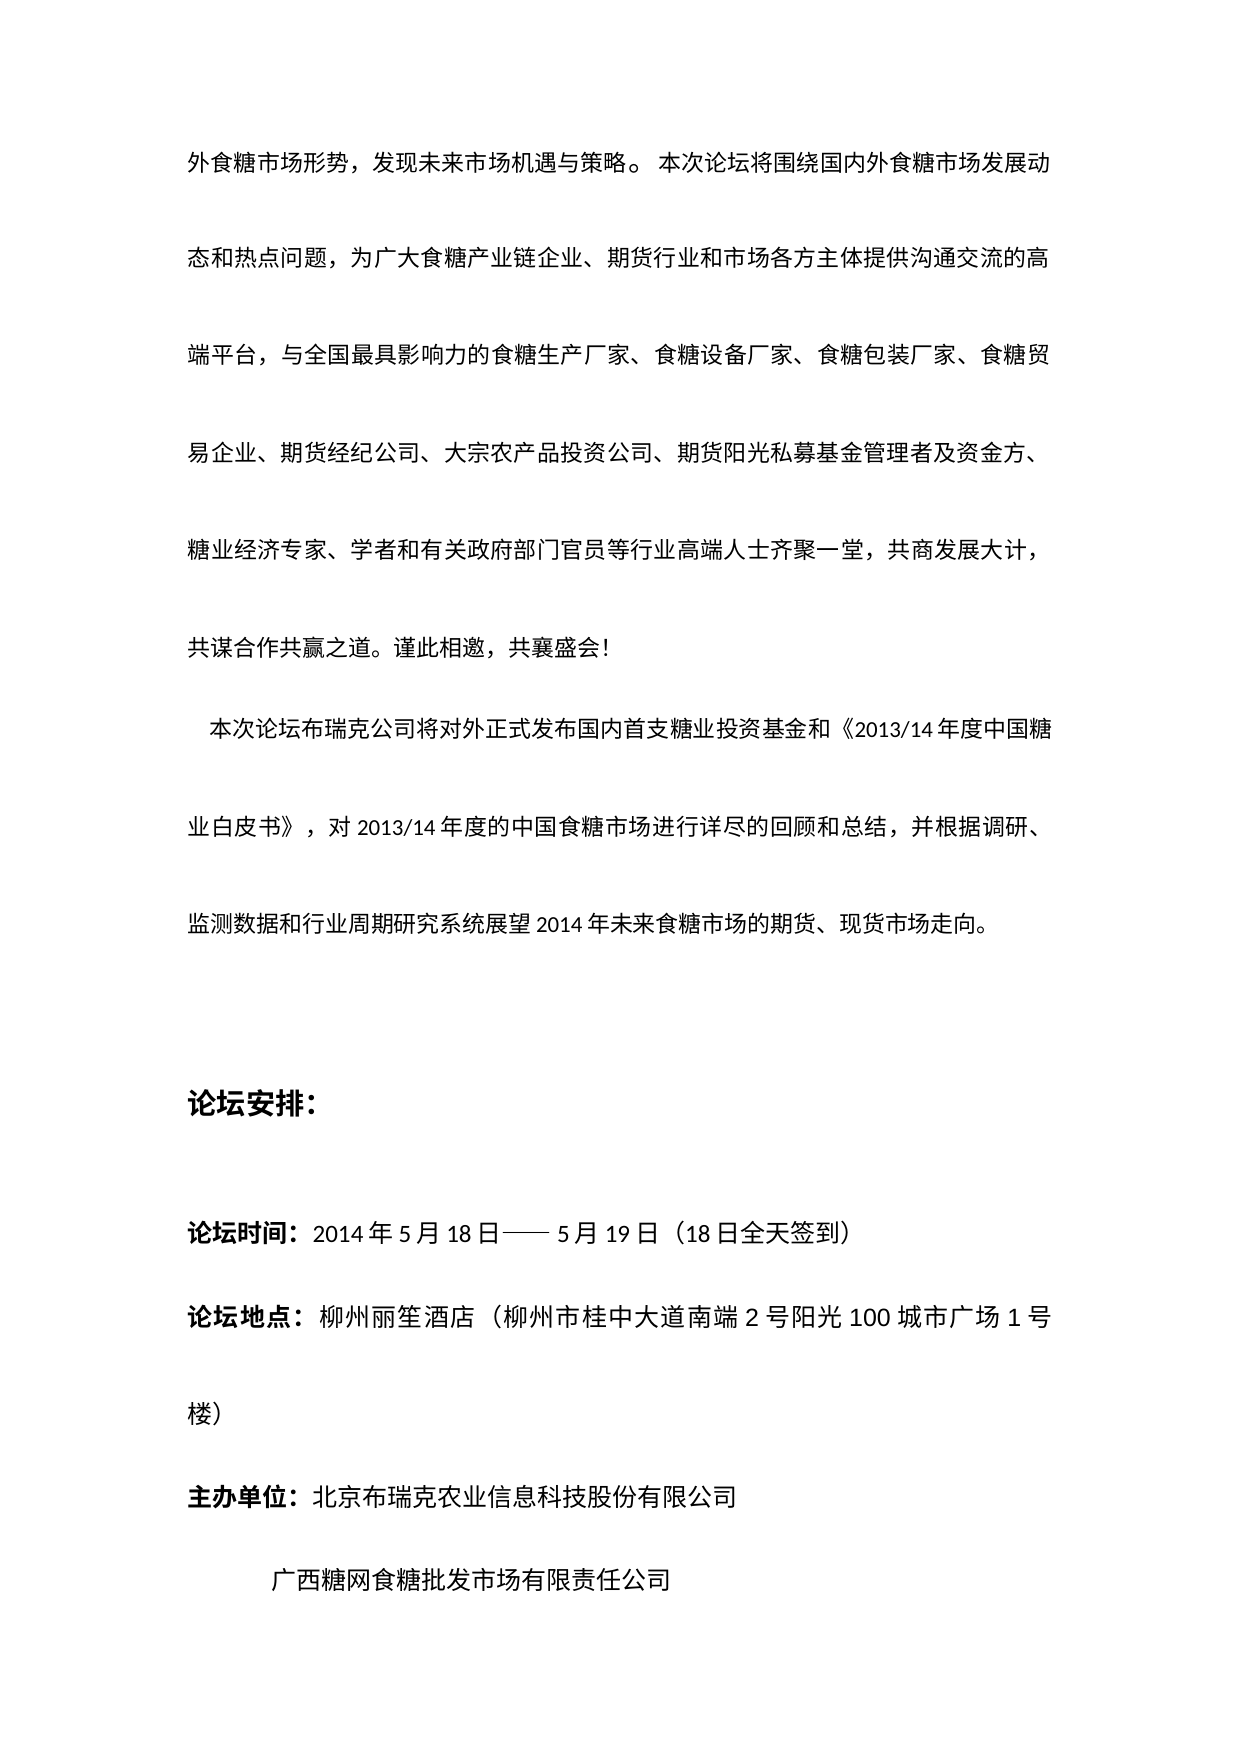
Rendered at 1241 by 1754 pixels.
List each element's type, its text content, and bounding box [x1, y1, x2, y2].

text 论坛安排： [187, 1069, 1053, 1134]
text 广西糖网食糖批发市场有限责任公司 [187, 1546, 1053, 1611]
text 主办单位：北京布瑞克农业信息科技股份有限公司 [187, 1463, 1053, 1528]
text 本次论坛布瑞克公司将对外正式发布国内首支糖业投资基金和《2013/14年度中国糖业白皮书》，对2013/14年度的中国食糖市场进行详尽的回顾和总结，并根据调研、监测数据和行业周期研究系统展望2014年未来食糖市场的期货、现货市场走向。 [187, 696, 1053, 956]
text 论坛时间：2014年5月18日—— 5月19日（18日全天签到） [187, 1199, 1053, 1264]
text 论坛地点：柳州丽笙酒店（柳州市桂中大道南端2号阳光100城市广场1号楼） [187, 1283, 1053, 1445]
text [187, 126, 1053, 679]
